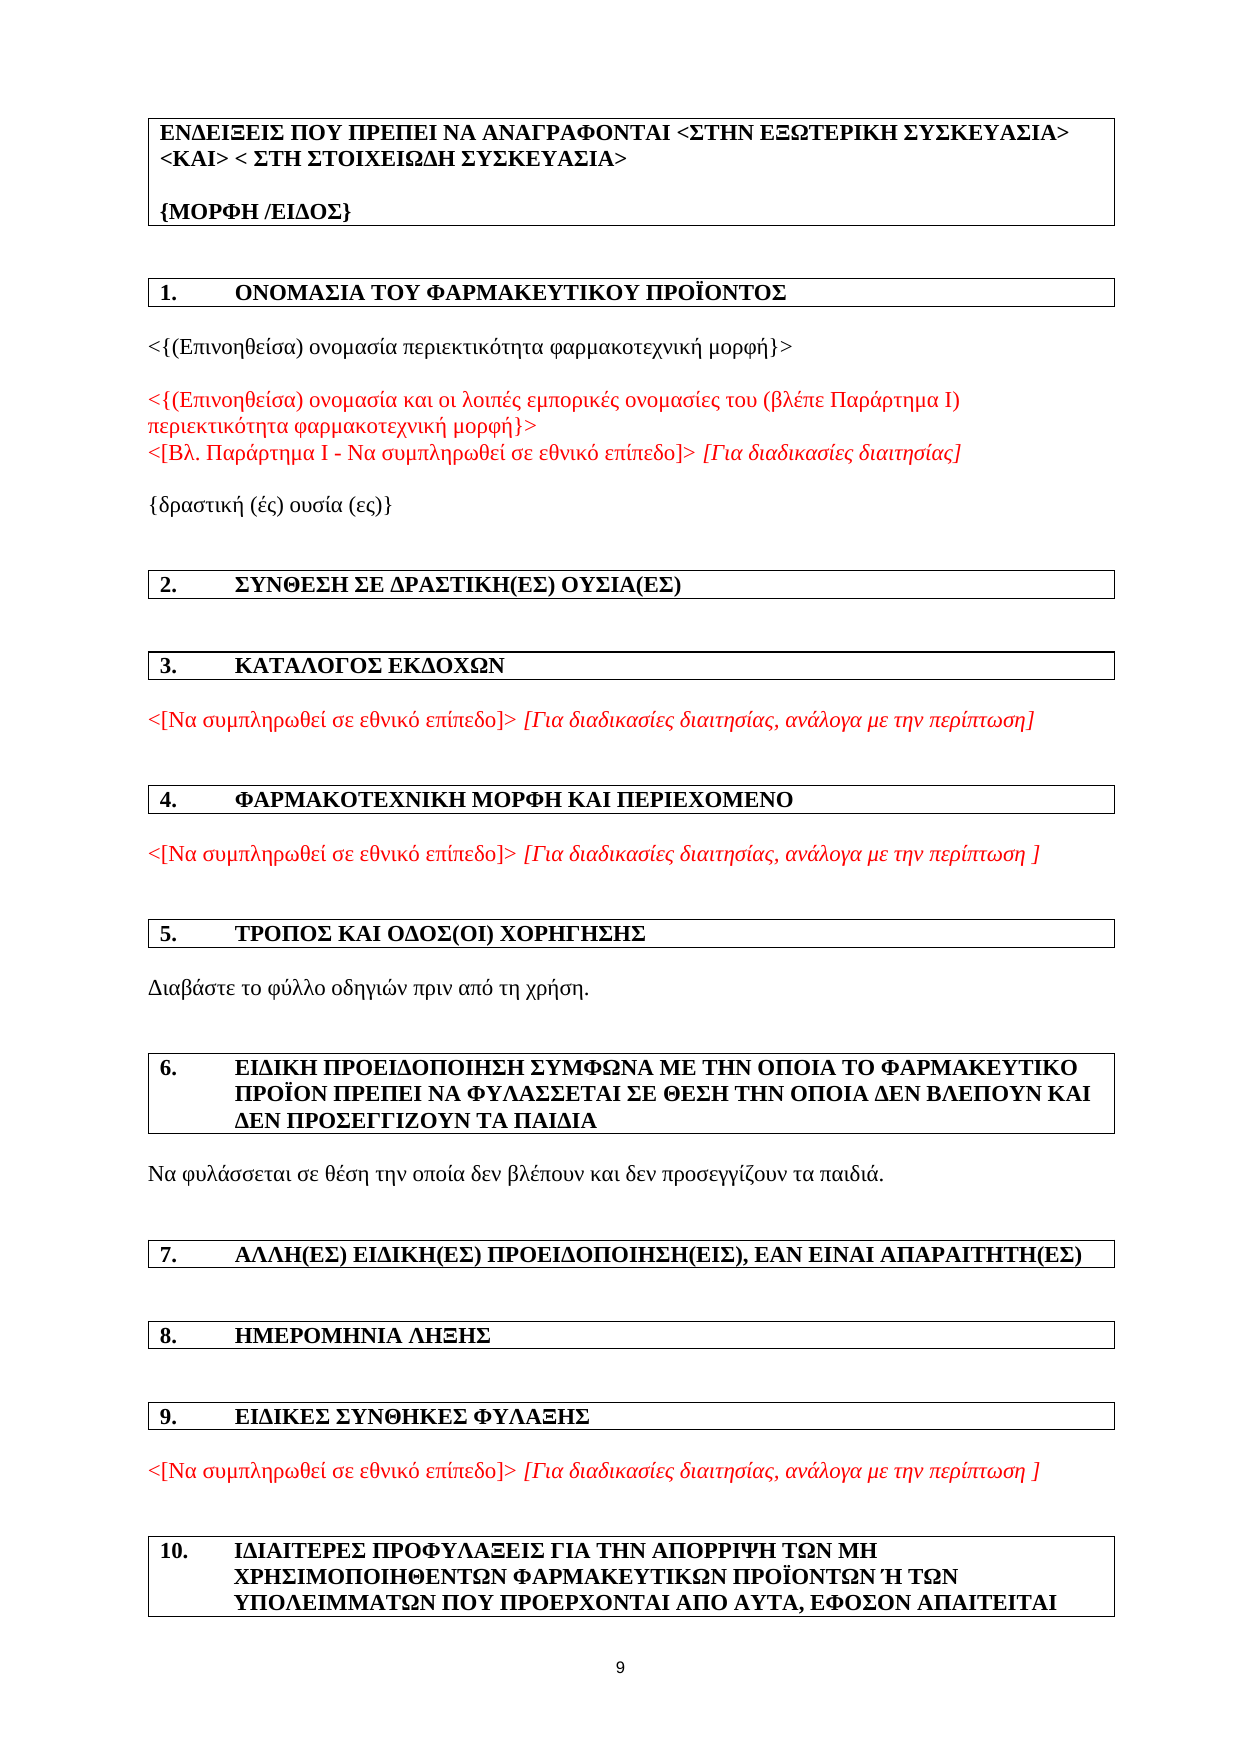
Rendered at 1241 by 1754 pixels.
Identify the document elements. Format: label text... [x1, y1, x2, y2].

table_header 1. ΟΝΟΜΑΣΙΑ ΤΟΥ ΦΑΡΜΑΚΕΥΤΙΚΟΥ ΠΡΟΪΟΝΤΟΣ [149, 279, 1114, 306]
table_header 8. ΗΜΕΡΟΜΗΝΙΑ ΛΗΞΗΣ [149, 1322, 1114, 1348]
text <[Να συμπληρωθεί σε εθνικό επίπεδο]> [Για διαδικασίες διαιτησίας, ανάλογα με την περίπτωση ] [148, 1457, 1092, 1483]
table_header 10. ΙΔΙΑΙΤΕΡΕΣ ΠΡΟΦΥΛΑΞΕΙΣ ΓΙΑ ΤΗΝ ΑΠΟΡΡΙΨΗ ΤΩΝ ΜΗ ΧΡΗΣΙΜΟΠΟΙΗΘΕΝΤΩΝ ΦΑΡΜΑΚΕΥΤΙΚΩΝ ΠΡΟΪΟΝΤΩΝ Ή ΤΩΝ ΥΠΟΛΕΙΜΜΑΤΩΝ ΠΟΥ ΠΡΟΕΡΧΟΝΤΑΙ ΑΠΟ ΑΥΤΑ, ΕΦΟΣΟΝ ΑΠΑΙΤΕΙΤΑΙ [149, 1537, 1114, 1616]
table_header ΕΝΔΕΙΞΕΙΣ ΠΟΥ ΠΡΕΠΕΙ ΝΑ ΑΝΑΓΡΑΦΟΝΤΑΙ <ΣΤΗΝ ΕΞΩΤΕΡΙΚΗ ΣΥΣΚΕΥΑΣΙΑ> <ΚΑΙ> < ΣΤΗ ΣΤΟΙΧΕΙΩΔΗ ΣΥΣΚΕΥΑΣΙΑ> {ΜΟΡΦΗ /ΕΙΔΟΣ} [149, 119, 1114, 224]
table_header 6. ΕΙΔΙΚΗ ΠΡΟΕΙΔΟΠΟΙΗΣΗ ΣΥΜΦΩΝΑ ΜΕ ΤΗΝ ΟΠΟΙΑ ΤΟ ΦΑΡΜΑΚΕΥΤΙΚΟ ΠΡΟΪΟΝ ΠΡΕΠΕΙ ΝΑ ΦΥΛΑΣΣΕΤΑΙ ΣΕ ΘΕΣΗ ΤΗΝ ΟΠΟΙΑ ΔΕΝ ΒΛΕΠΟΥΝ ΚΑΙ ΔΕΝ ΠΡΟΣΕΓΓΙΖΟΥΝ ΤΑ ΠΑΙΔΙΑ [149, 1054, 1114, 1133]
text {δραστική (ές) ουσία (ες)} [148, 491, 1092, 518]
text <{(Επινοηθείσα) ονομασία και οι λοιπές εμπορικές ονομασίες του (βλέπε Παράρτημα Ι) περιεκτικότητα φαρμακοτεχνική μορφή}> [148, 386, 1092, 438]
text <[Βλ. Παράρτημα Ι - Να συμπληρωθεί σε εθνικό επίπεδο]> [Για διαδικασίες διαιτησίας] [148, 438, 1092, 465]
table_header 2. ΣΥΝΘΕΣΗ ΣΕ ΔΡΑΣΤΙΚΗ(ΕΣ) ΟΥΣΙΑ(ΕΣ) [149, 571, 1114, 598]
text Διαβάστε το φύλλο οδηγιών πριν από τη χρήση. [148, 974, 1092, 1000]
table_header 7. ΑΛΛΗ(ΕΣ) ΕΙΔΙΚΗ(ΕΣ) ΠΡΟΕΙΔΟΠΟΙΗΣΗ(ΕΙΣ), ΕΑΝ ΕΙΝΑΙ ΑΠΑΡΑΙΤΗΤΗ(ΕΣ) [149, 1241, 1114, 1267]
text <[Να συμπληρωθεί σε εθνικό επίπεδο]> [Για διαδικασίες διαιτησίας, ανάλογα με την περίπτωση] [148, 706, 1092, 733]
table_header 9. ΕΙΔΙΚΕΣ ΣΥΝΘΗΚΕΣ ΦΥΛΑΞΗΣ [149, 1403, 1114, 1429]
text <{(Επινοηθείσα) ονομασία περιεκτικότητα φαρμακοτεχνική μορφή}> [148, 333, 1092, 359]
text <[Να συμπληρωθεί σε εθνικό επίπεδο]> [Για διαδικασίες διαιτησίας, ανάλογα με την περίπτωση ] [148, 840, 1092, 866]
table_header 4. ΦΑΡΜΑΚΟΤΕΧΝΙΚΗ ΜΟΡΦΗ ΚΑΙ ΠΕΡΙΕΧΟΜΕΝΟ [149, 786, 1114, 813]
table_header 3. ΚΑΤΑΛΟΓΟΣ ΕΚΔΟΧΩΝ [149, 653, 1114, 679]
table_header 5. ΤΡΟΠΟΣ ΚΑΙ ΟΔΟΣ(ΟΙ) ΧΟΡΗΓΗΣΗΣ [149, 920, 1114, 947]
text Να φυλάσσεται σε θέση την οποία δεν βλέπουν και δεν προσεγγίζουν τα παιδιά. [148, 1161, 1092, 1187]
